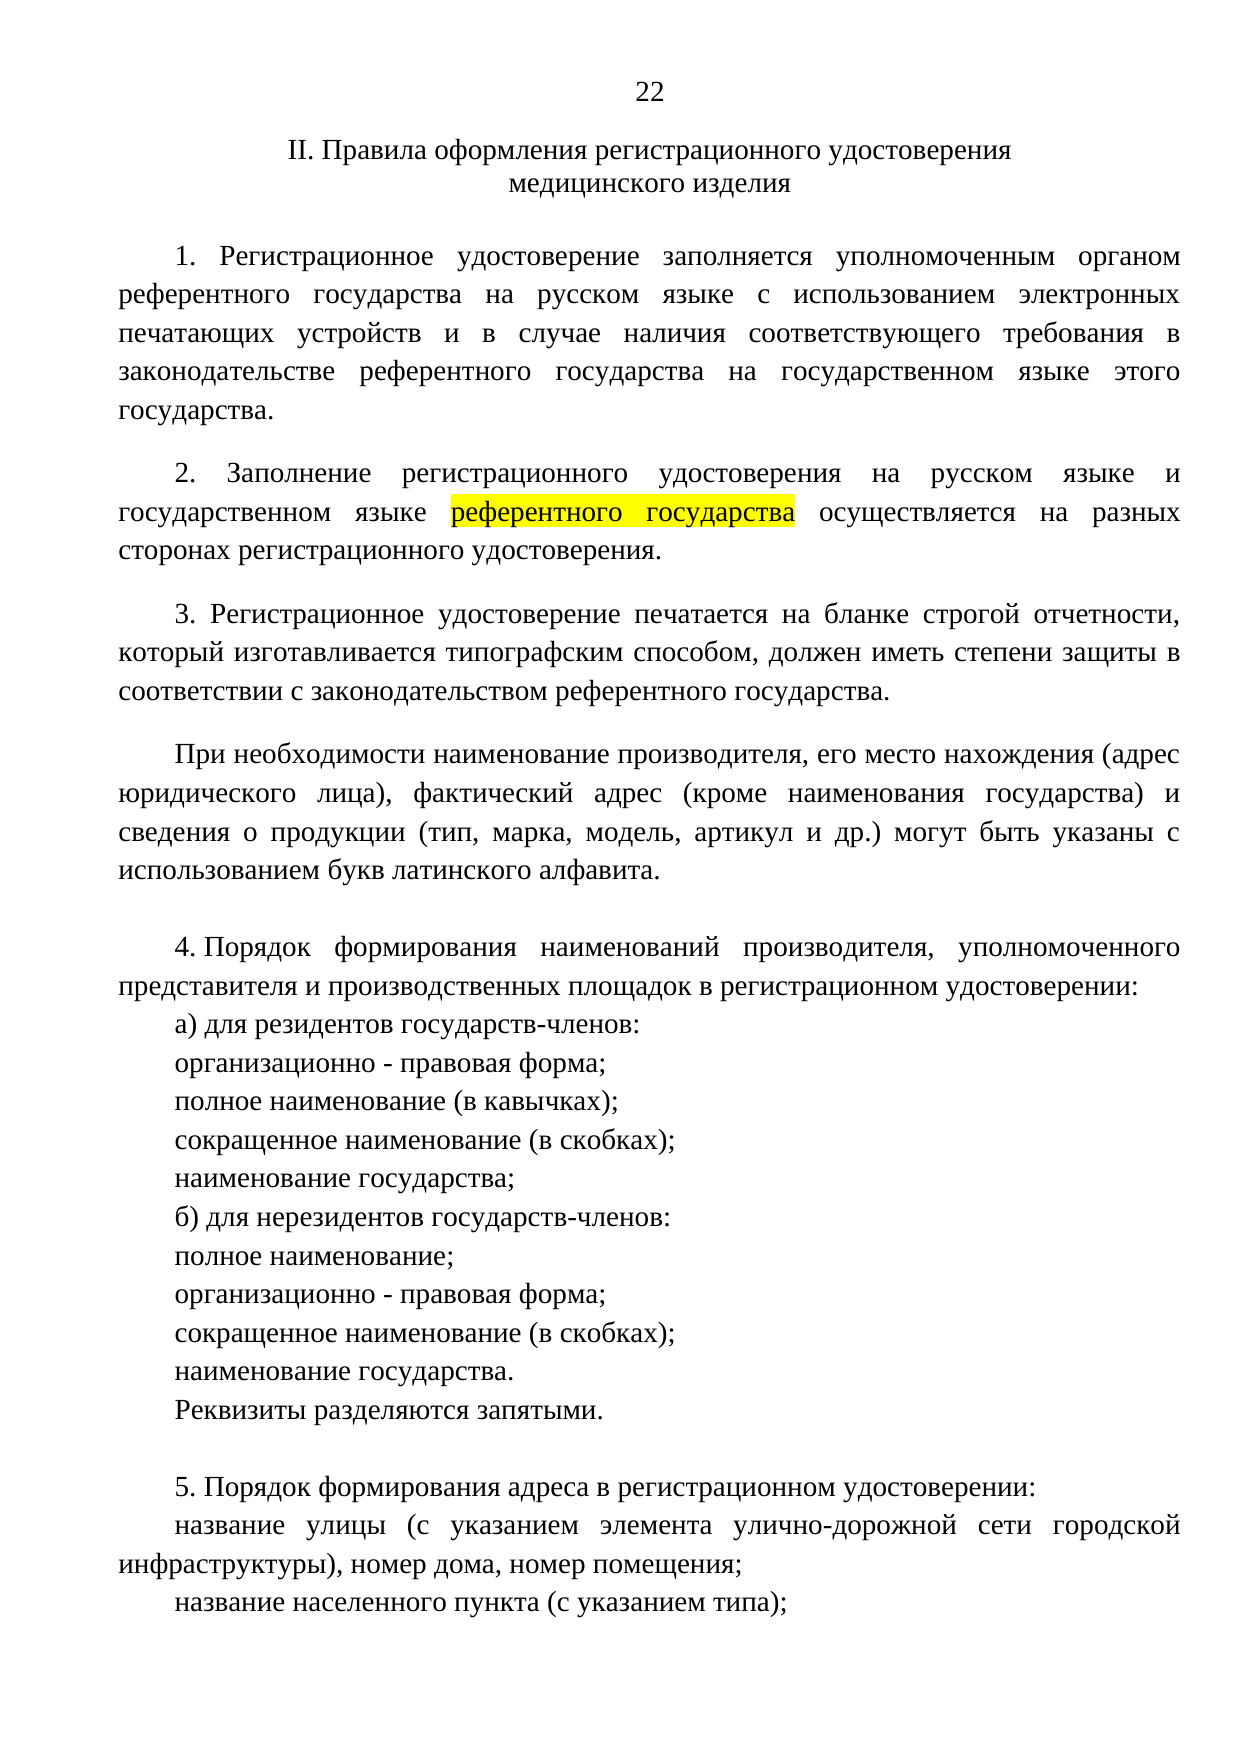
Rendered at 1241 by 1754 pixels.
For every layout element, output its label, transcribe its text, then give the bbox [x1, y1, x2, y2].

text а) для резидентов государств-членов: [118, 1006, 1181, 1040]
text сокращенное наименование (в скобках); [118, 1315, 1181, 1348]
text полное наименование; [118, 1238, 1181, 1271]
text 5. Порядок формирования адреса в регистрационном удостоверении: [118, 1469, 1181, 1502]
text 4. Порядок формирования наименований производителя, уполномоченного представителя и производственных площадок в регистрационном удостоверении: [118, 929, 1181, 1001]
text название улицы (с указанием элемента улично-дорожной сети городской инфраструктуры), номер дома, номер помещения; [118, 1507, 1181, 1579]
text организационно - правовая форма; [118, 1276, 1181, 1310]
text 3. Регистрационное удостоверение печатается на бланке строгой отчетности, который изготавливается типографским способом, должен иметь степени защиты в соответствии с законодательством референтного государства. [118, 596, 1181, 707]
text 1. Регистрационное удостоверение заполняется уполномоченным органом референтного государства на русском языке с использованием электронных печатающих устройств и в случае наличия соответствующего требования в законодательстве референтного государства на государственном языке этого государства. [118, 238, 1181, 425]
text сокращенное наименование (в скобках); [118, 1122, 1181, 1156]
text название населенного пункта (с указанием типа); [118, 1584, 1181, 1618]
text наименование государства. [118, 1353, 1181, 1387]
text б) для нерезидентов государств-членов: [118, 1199, 1181, 1233]
text 2. Заполнение регистрационного удостоверения на русском языке и государственном языке референтного государства осуществляется на разных сторонах регистрационного удостоверения. [118, 455, 1181, 566]
text организационно - правовая форма; [118, 1045, 1181, 1078]
text Реквизиты разделяются запятыми. [118, 1392, 1181, 1425]
text При необходимости наименование производителя, его место нахождения (адрес юридического лица), фактический адрес (кроме наименования государства) и сведения о продукции (тип, марка, модель, артикул и др.) могут быть указаны с использованием букв латинского алфавита. [118, 737, 1181, 886]
text II. Правила оформления регистрационного удостоверения [118, 132, 1181, 166]
text медицинского изделия [118, 166, 1181, 199]
text полное наименование (в кавычках); [118, 1083, 1181, 1117]
text наименование государства; [118, 1161, 1181, 1194]
